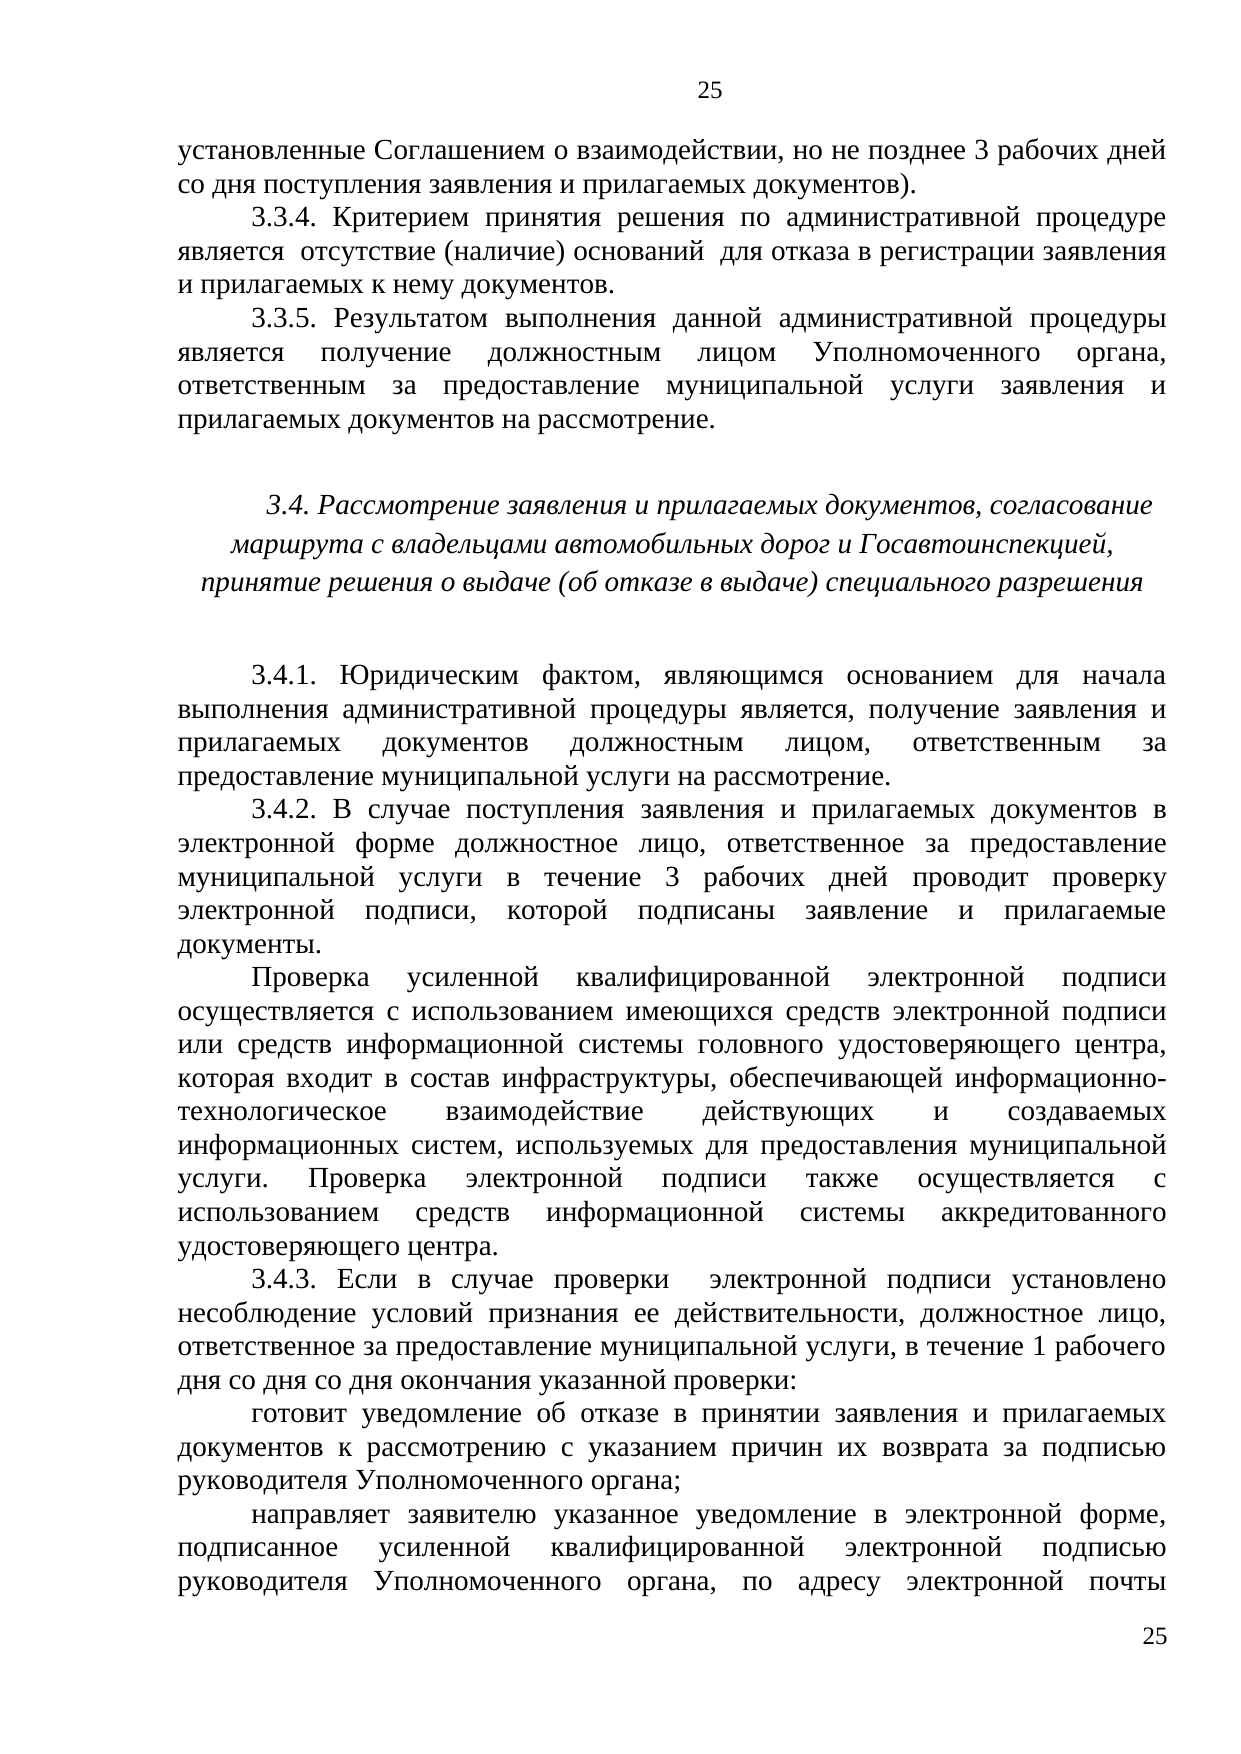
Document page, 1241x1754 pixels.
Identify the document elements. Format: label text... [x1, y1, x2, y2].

text 3.3.5. Результатом выполнения данной административной процедуры является получение должностным лицом Уполномоченного органа, ответственным за предоставление муниципальной услуги заявления и прилагаемых документов на рассмотрение. [177, 300, 1167, 434]
text 3.3.4. Критерием принятия решения по административной процедуре является отсутствие (наличие) оснований для отказа в регистрации заявления и прилагаемых к нему документов. [177, 199, 1167, 300]
text Проверка усиленной квалифицированной электронной подписи осуществляется с использованием имеющихся средств электронной подписи или средств информационной системы головного удостоверяющего центра, которая входит в состав инфраструктуры, обеспечивающей информационно-технологическое взаимодействие действующих и создаваемых информационных систем, используемых для предоставления муниципальной услуги. Проверка электронной подписи также осуществляется с использованием средств информационной системы аккредитованного удостоверяющего центра. [177, 959, 1167, 1261]
text 3.4.3. Если в случае проверки электронной подписи установлено несоблюдение условий признания ее действительности, должностное лицо, ответственное за предоставление муниципальной услуги, в течение 1 рабочего дня со дня со дня окончания указанной проверки: [177, 1261, 1167, 1395]
text готовит уведомление об отказе в принятии заявления и прилагаемых документов к рассмотрению с указанием причин их возврата за подписью руководителя Уполномоченного органа; [177, 1395, 1167, 1496]
text 3.4.1. Юридическим фактом, являющимся основанием для начала выполнения административной процедуры является, получение заявления и прилагаемых документов должностным лицом, ответственным за предоставление муниципальной услуги на рассмотрение. [177, 657, 1167, 792]
text 3.4.2. В случае поступления заявления и прилагаемых документов в электронной форме должностное лицо, ответственное за предоставление муниципальной услуги в течение 3 рабочих дней проводит проверку электронной подписи, которой подписаны заявление и прилагаемые документы. [177, 792, 1167, 959]
text 3.4. Рассмотрение заявления и прилагаемых документов, согласование маршрута с владельцами автомобильных дорог и Госавтоинспекцией, принятие решения о выдаче (об отказе в выдаче) специального разрешения [177, 487, 1167, 598]
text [177, 1496, 1167, 1597]
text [177, 132, 1167, 199]
